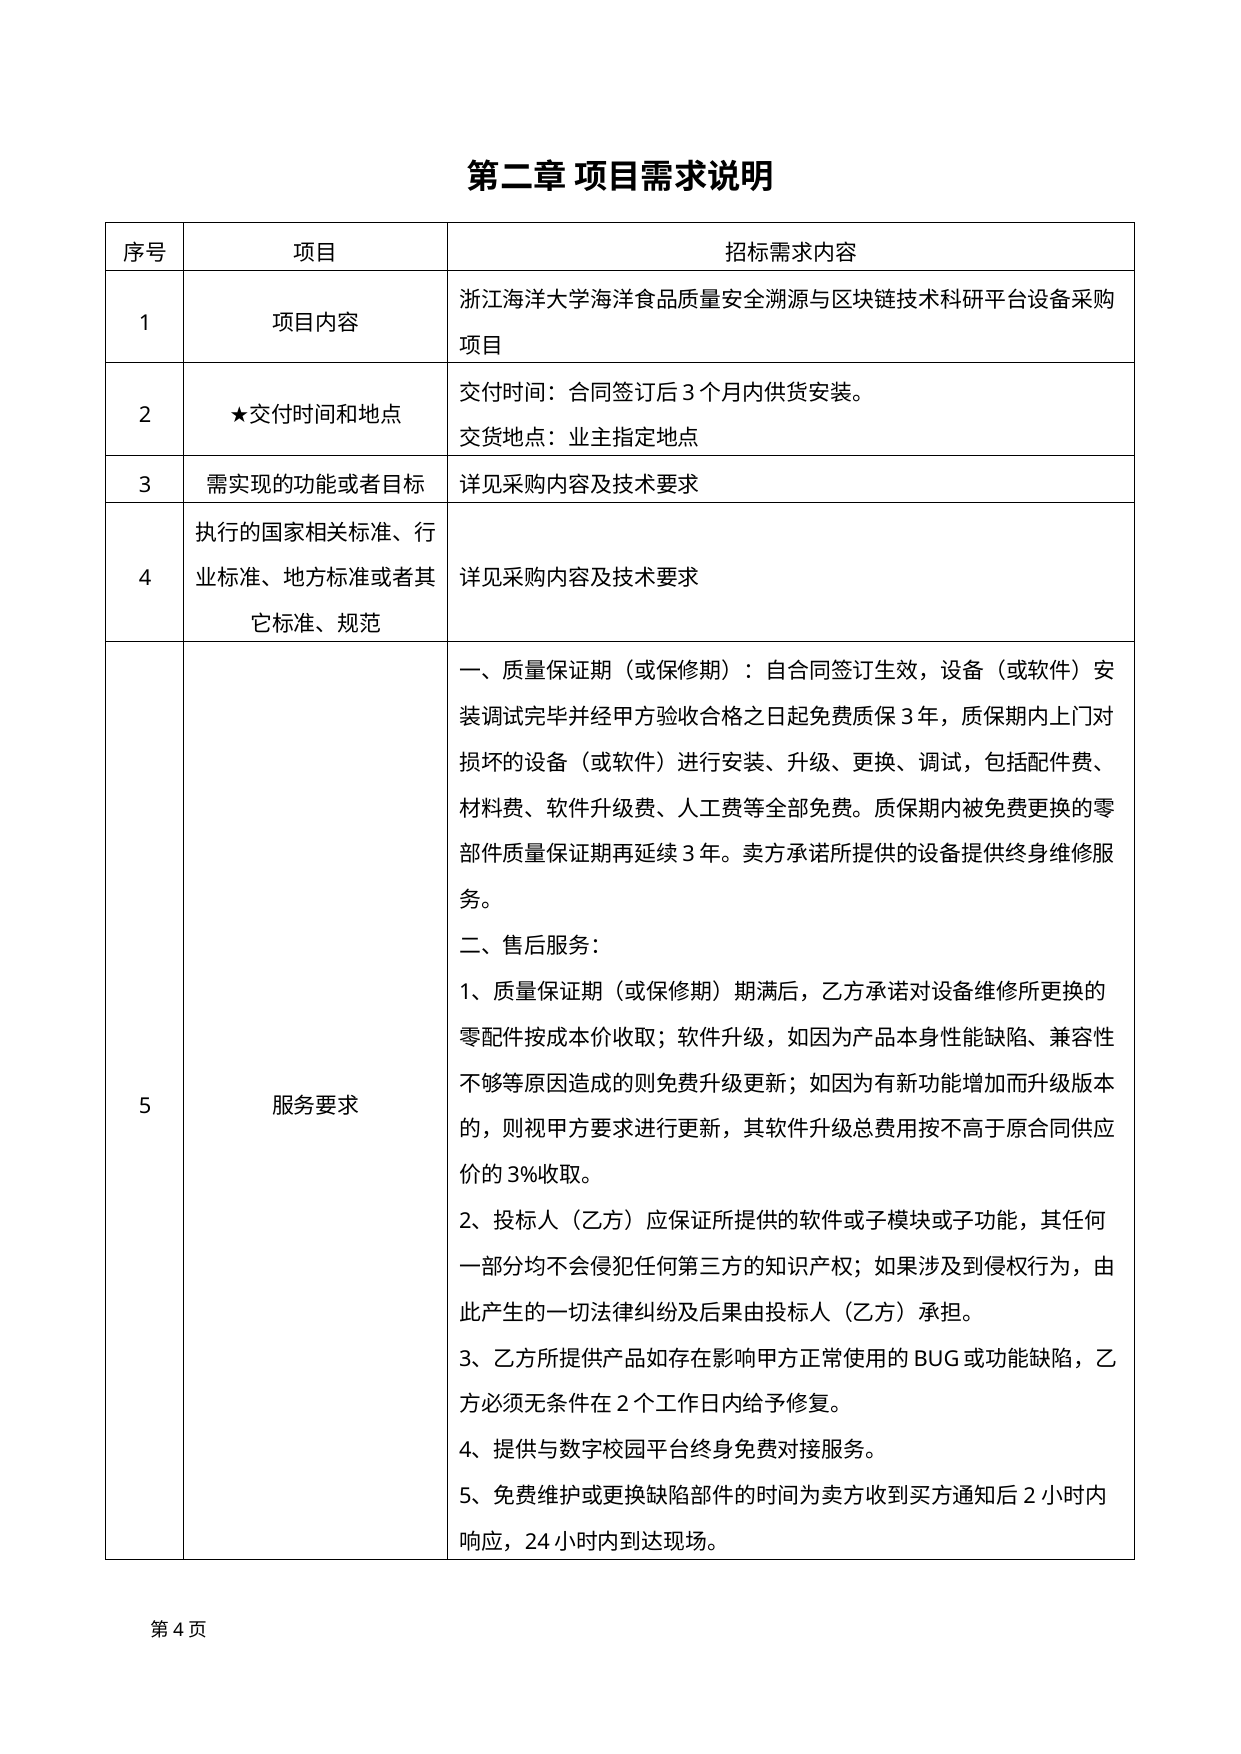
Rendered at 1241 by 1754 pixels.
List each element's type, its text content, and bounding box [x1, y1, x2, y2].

table_cell 1 [106, 271, 183, 362]
table_header 招标需求内容 [448, 223, 1134, 269]
table_cell 2 [106, 363, 183, 455]
table_cell 服务要求 [184, 642, 447, 1558]
table_cell 执行的国家相关标准、行业标准、地方标准或者其它标准、规范 [184, 503, 447, 641]
table_header 序号 [106, 223, 183, 269]
table_cell 4 [106, 503, 183, 641]
table_cell 交付时间：合同签订后3个月内供货安装。 交货地点：业主指定地点 [448, 363, 1134, 455]
table_cell 需实现的功能或者目标 [184, 456, 447, 502]
table_cell 浙江海洋大学海洋食品质量安全溯源与区块链技术科研平台设备采购项目 [448, 271, 1134, 362]
table_cell 一、质量保证期（或保修期）：自合同签订生效，设备（或软件）安装调试完毕并经甲方验收合格之日起免费质保3年，质保期内上门对损坏的设备（或软件）进行安装、升级、更换、调试，包括配件费、材料费、软件升级费、人工费等全部免费。质保期内被免费更换的零部件质量保证期再延续3年。卖方承诺所提供的设备提供终身维修服务。 二、售后服务： 1、质量保证期（或保修期）期满后，乙方承诺对设备维修所更换的零配件按成本价收取；软件升级，如因为产品本身性能缺陷、兼容性不够等原因造成的则免费升级更新；如因为有新功能增加而升级版本的，则视甲方要求进行更新，其软件升级总费用按不高于原合同供应价的3%收取。 2、投标人（乙方）应保证所提供的软件或子模块或子功能，其任何一部分均不会侵犯任何第三方的知识产权；如果涉及到侵权行为，由此产生的一切法律纠纷及后果由投标人（乙方）承担。 3、乙方所提供产品如存在影响甲方正常使用的BUG或功能缺陷，乙方必须无条件在2个工作日内给予修复。 4、提供与数字校园平台终身免费对接服务。 5、免费维护或更换缺陷部件的时间为卖方收到买方通知后 2 小时内响应，24小时内到达现场。 [448, 642, 1134, 1558]
table_cell 项目内容 [184, 271, 447, 362]
table_cell 详见采购内容及技术要求 [448, 503, 1134, 641]
subtitle 项目需求说明 [112, 150, 1128, 198]
table_cell ★交付时间和地点 [184, 363, 447, 455]
table_header 项目 [184, 223, 447, 269]
table_cell 5 [106, 642, 183, 1558]
table_cell 3 [106, 456, 183, 502]
table_cell 详见采购内容及技术要求 [448, 456, 1134, 502]
